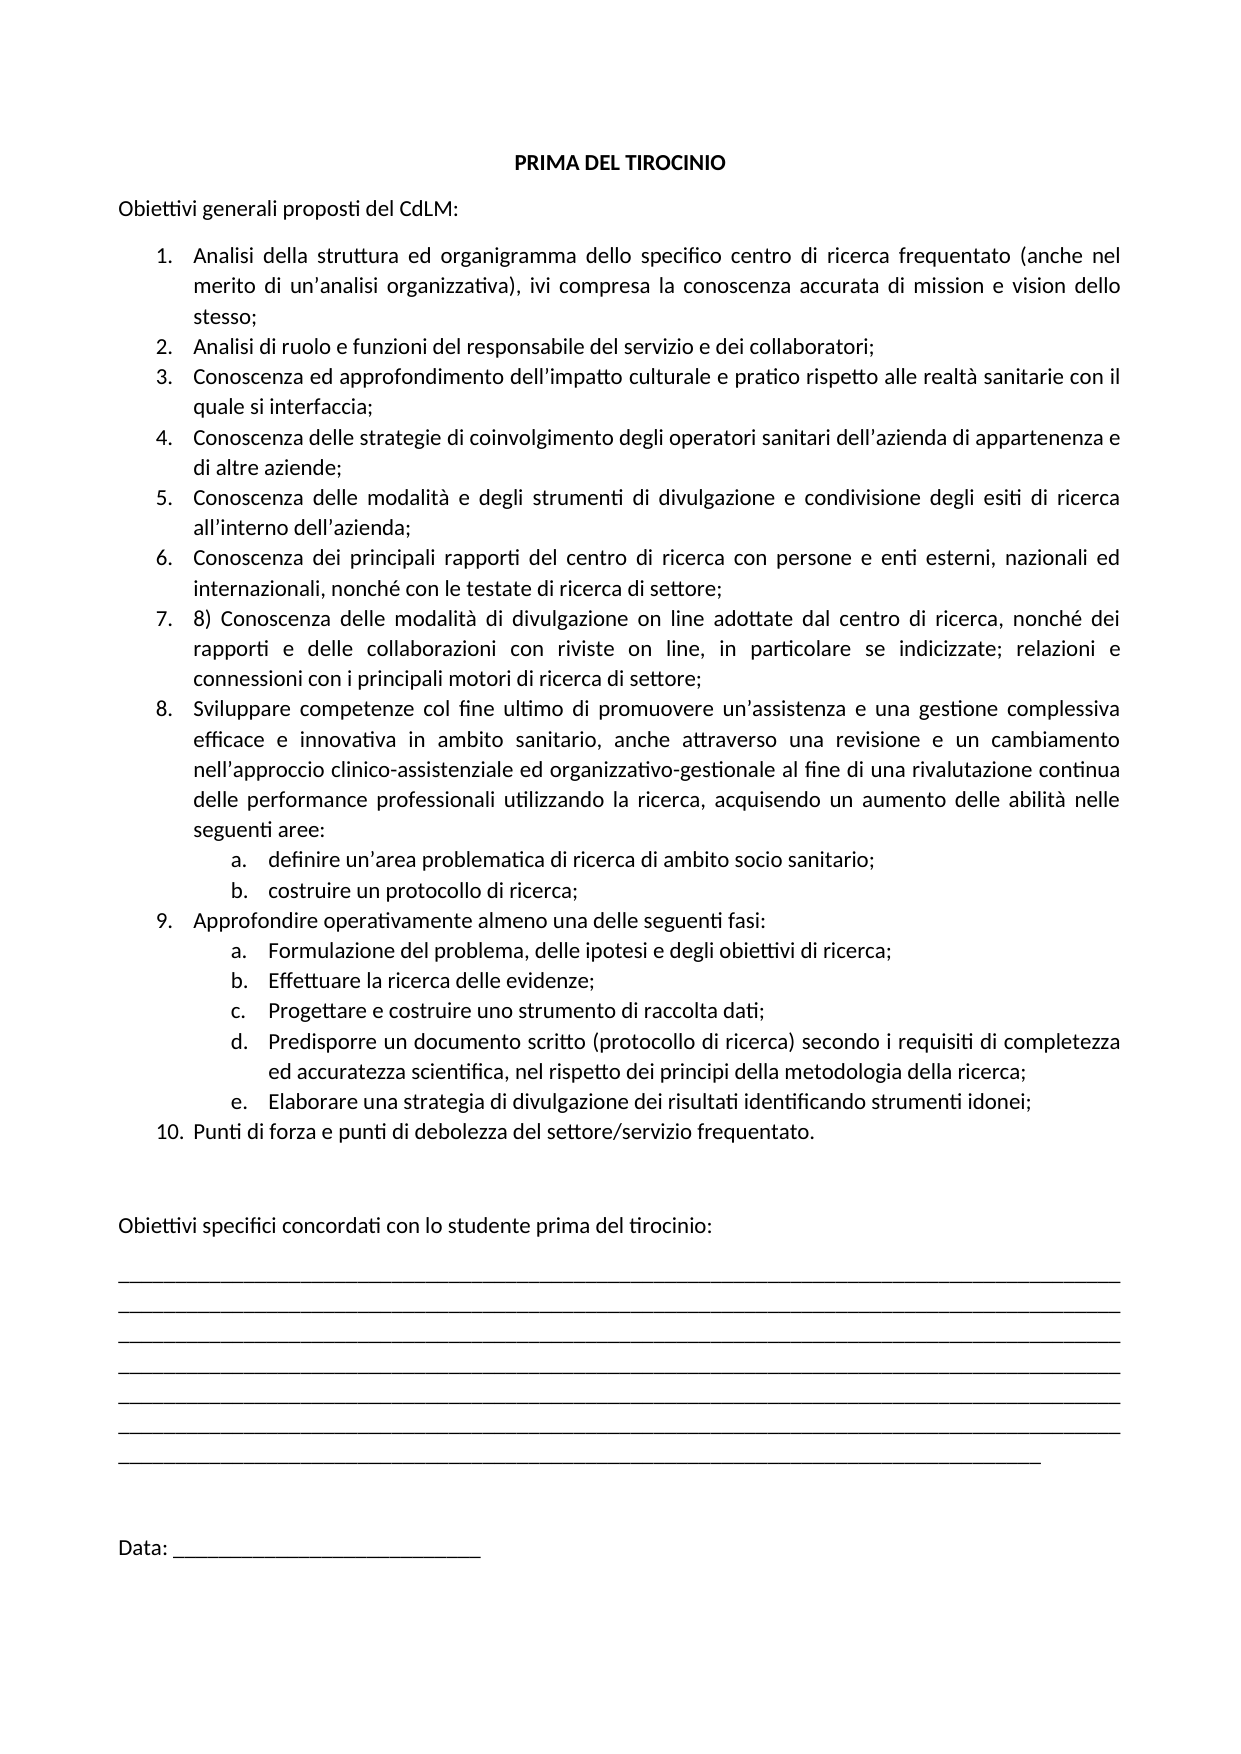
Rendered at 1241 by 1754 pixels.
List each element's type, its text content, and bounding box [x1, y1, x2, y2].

list Analisi della struttura ed organigramma dello specifico centro di ricerca frequentato (anche nel merito di un’analisi organizzativa), ivi compresa la conoscenza accurata di mission e vision dello stesso; [156, 241, 1122, 330]
list Conoscenza delle modalità e degli strumenti di divulgazione e condivisione degli esiti di ricerca all’interno dell’azienda; [156, 483, 1122, 541]
text Obiettivi generali proposti del CdLM: [118, 194, 1122, 222]
list definire un’area problematica di ricerca di ambito socio sanitario; [231, 846, 1122, 873]
list 8) Conoscenza delle modalità di divulgazione on line adottate dal centro di ricerca, nonché dei rapporti e delle collaborazioni con riviste on line, in particolare se indicizzate; relazioni e connessioni con i principali motori di ricerca di settore; [156, 604, 1122, 692]
list Elaborare una strategia di divulgazione dei risultati identificando strumenti idonei; [231, 1087, 1122, 1115]
text PRIMA DEL TIROCINIO [118, 148, 1122, 176]
list Conoscenza delle strategie di coinvolgimento degli operatori sanitari dell’azienda di appartenenza e di altre aziende; [156, 423, 1122, 481]
text Obiettivi specifici concordati con lo studente prima del tirocinio: [118, 1211, 1122, 1239]
list Formulazione del problema, delle ipotesi e degli obiettivi di ricerca; [231, 936, 1122, 964]
list Analisi di ruolo e funzioni del responsabile del servizio e dei collaboratori; [156, 332, 1122, 360]
list Progettare e costruire uno strumento di raccolta dati; [231, 997, 1122, 1024]
list Sviluppare competenze col fine ultimo di promuovere un’assistenza e una gestione complessiva efficace e innovativa in ambito sanitario, anche attraverso una revisione e un cambiamento nell’approccio clinico-assistenziale ed organizzativo-gestionale al fine di una rivalutazione continua delle performance professionali utilizzando la ricerca, acquisendo un aumento delle abilità nelle seguenti aree: [156, 694, 1122, 843]
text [118, 1258, 1122, 1467]
list Punti di forza e punti di debolezza del settore/servizio frequentato. [156, 1117, 1122, 1145]
list Predisporre un documento scritto (protocollo di ricerca) secondo i requisiti di completezza ed accuratezza scientifica, nel rispetto dei principi della metodologia della ricerca; [231, 1027, 1122, 1085]
list Conoscenza dei principali rapporti del centro di ricerca con persone e enti esterni, nazionali ed internazionali, nonché con le testate di ricerca di settore; [156, 543, 1122, 602]
list Conoscenza ed approfondimento dell’impatto culturale e pratico rispetto alle realtà sanitarie con il quale si interfaccia; [156, 362, 1122, 420]
list Effettuare la ricerca delle evidenze; [231, 966, 1122, 994]
list Approfondire operativamente almeno una delle seguenti fasi: [156, 906, 1122, 934]
text Data: ___________________________ [118, 1533, 1122, 1561]
list costruire un protocollo di ricerca; [231, 876, 1122, 904]
